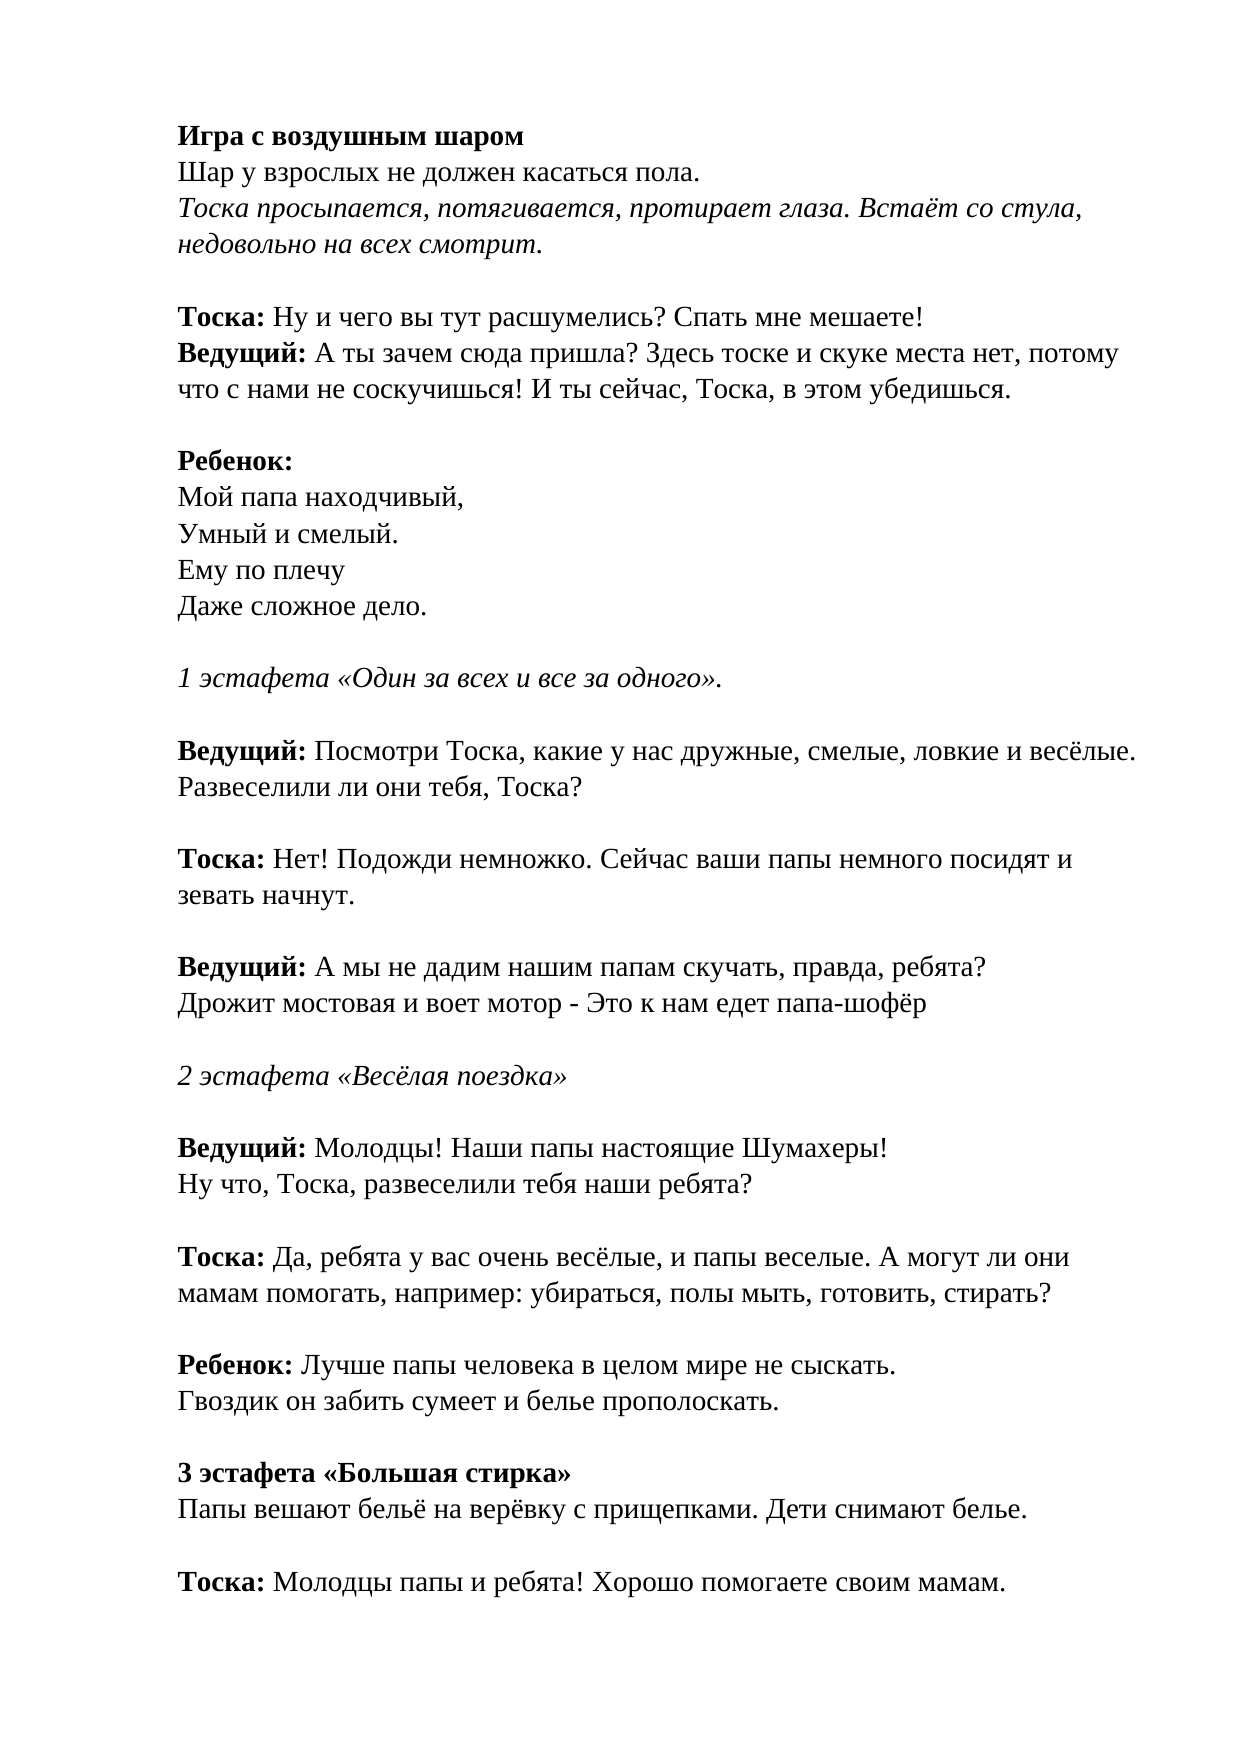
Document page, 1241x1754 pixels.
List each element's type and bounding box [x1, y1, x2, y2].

text [177, 118, 1152, 1634]
